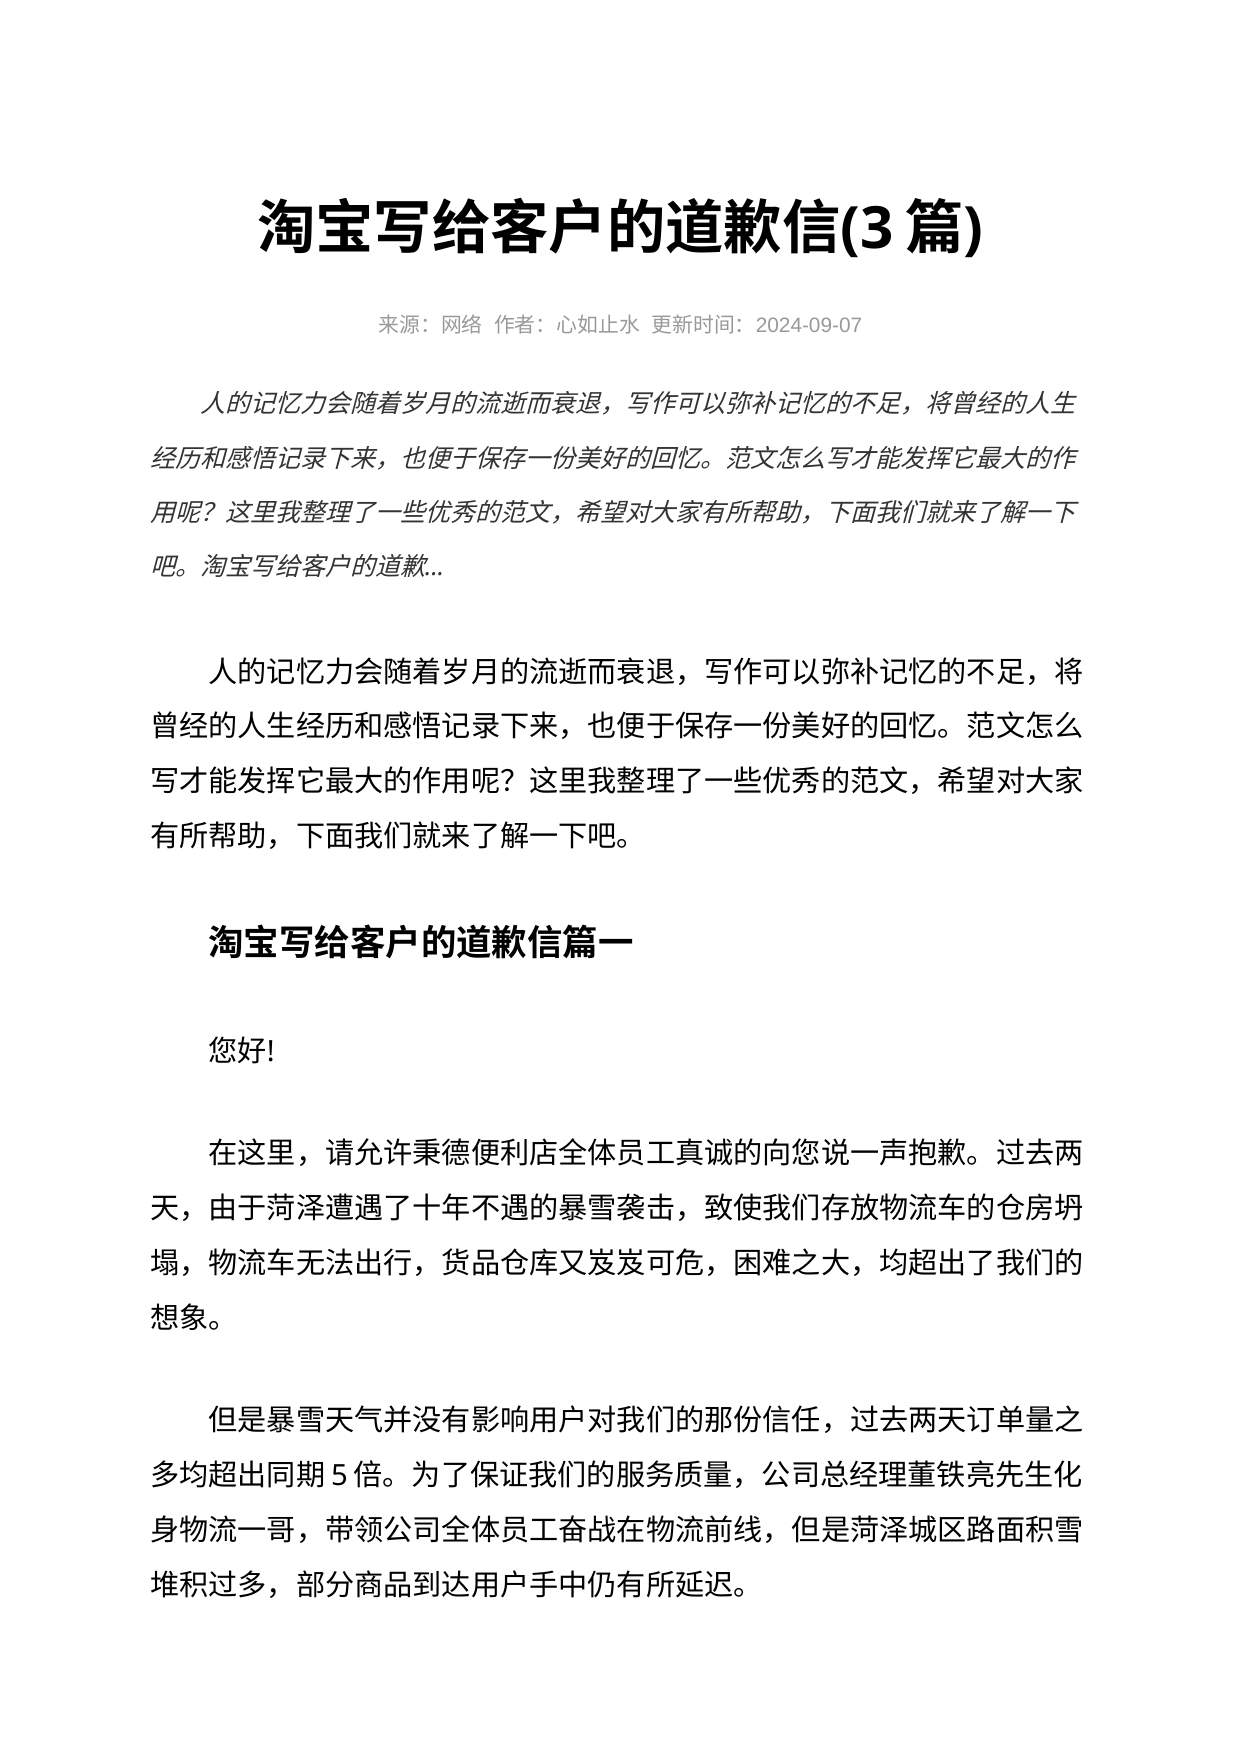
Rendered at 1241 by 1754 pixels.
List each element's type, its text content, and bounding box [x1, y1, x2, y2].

text 人的记忆力会随着岁月的流逝而衰退，写作可以弥补记忆的不足，将曾经的人生经历和感悟记录下来，也便于保存一份美好的回忆。范文怎么写才能发挥它最大的作用呢？这里我整理了一些优秀的范文，希望对大家有所帮助，下面我们就来了解一下吧。淘宝写给客户的道歉... [150, 384, 1090, 583]
text 淘宝写给客户的道歉信篇一 [150, 914, 1090, 966]
text 人的记忆力会随着岁月的流逝而衰退，写作可以弥补记忆的不足，将曾经的人生经历和感悟记录下来，也便于保存一份美好的回忆。范文怎么写才能发挥它最大的作用呢？这里我整理了一些优秀的范文，希望对大家有所帮助，下面我们就来了解一下吧。 [150, 648, 1090, 855]
text 您好! [150, 1028, 1090, 1070]
text 来源：网络 作者：心如止水 更新时间：2024-09-07 [150, 313, 1090, 337]
text 但是暴雪天气并没有影响用户对我们的那份信任，过去两天订单量之多均超出同期5倍。为了保证我们的服务质量，公司总经理董铁亮先生化身物流一哥，带领公司全体员工奋战在物流前线，但是菏泽城区路面积雪堆积过多，部分商品到达用户手中仍有所延迟。 [150, 1396, 1090, 1603]
subtitle 淘宝写给客户的道歉信(3篇) [150, 181, 1090, 266]
text 在这里，请允许秉德便利店全体员工真诚的向您说一声抱歉。过去两天，由于菏泽遭遇了十年不遇的暴雪袭击，致使我们存放物流车的仓房坍塌，物流车无法出行，货品仓库又岌岌可危，困难之大，均超出了我们的想象。 [150, 1130, 1090, 1337]
